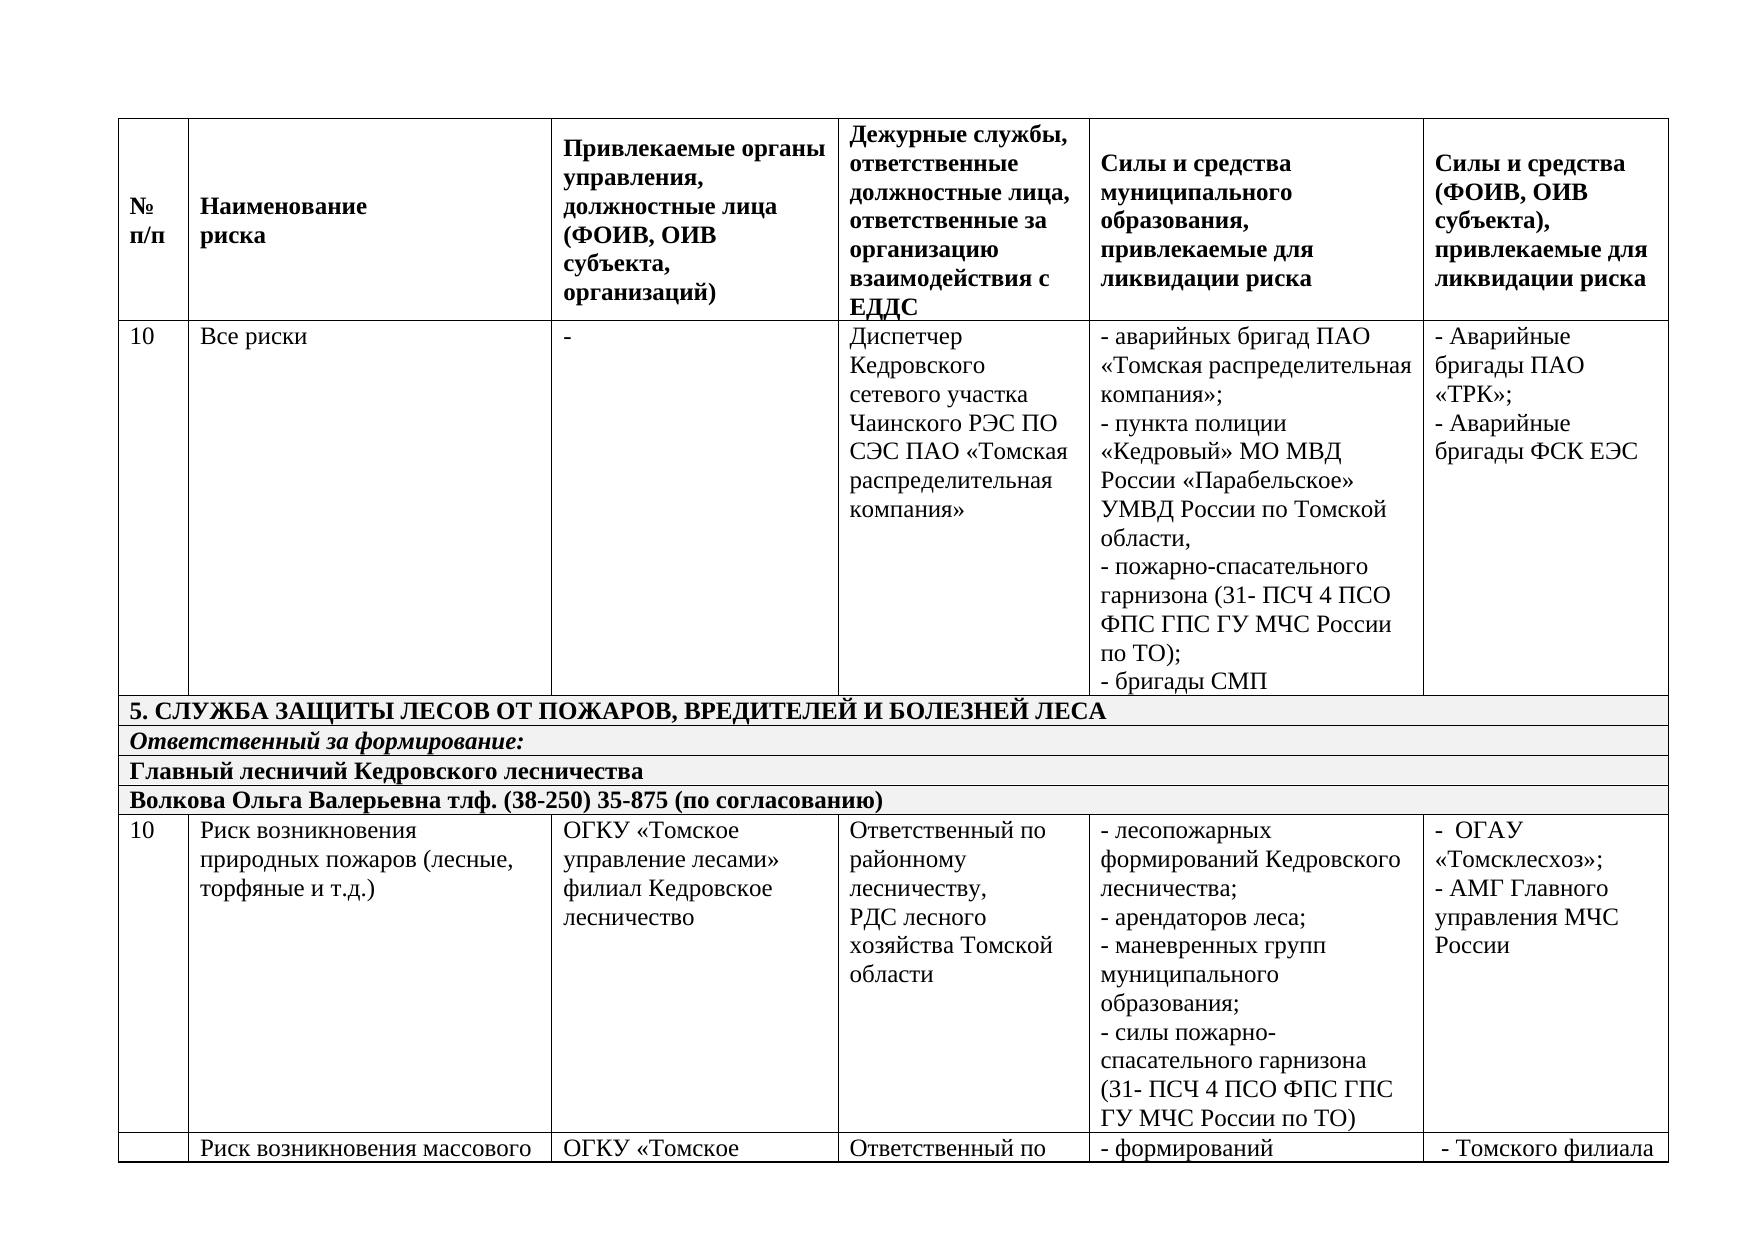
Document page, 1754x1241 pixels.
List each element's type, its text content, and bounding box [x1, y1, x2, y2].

table_header Привлекаемые органы управления, должностные лица (ФОИВ, ОИВ субъекта, организаций) [552, 119, 838, 320]
table_cell - ОГАУ «Томсклесхоз»; - АМГ Главного управления МЧС России [1424, 815, 1668, 1132]
table_cell 5. СЛУЖБА ЗАЩИТЫ ЛЕСОВ ОТ ПОЖАРОВ, ВРЕДИТЕЛЕЙ И БОЛЕЗНЕЙ ЛЕСА [119, 696, 1668, 725]
table_cell Все риски [189, 321, 551, 695]
table_header Силы и средства муниципального образования, привлекаемые для ликвидации риска [1090, 119, 1423, 320]
table_cell ОГКУ «Томское управление лесами» филиал Кедровское лесничество [552, 1133, 838, 1161]
table_cell Ответственный по лесничеству, РДС лесного хозяйства Томской области [839, 1133, 1089, 1161]
table_cell 10 [119, 321, 188, 695]
table_cell Главный лесничий Кедровского лесничества [119, 756, 1668, 784]
table_cell Диспетчер Кедровского сетевого участка Чаинского РЭС ПО СЭС ПАО «Томская распределительная компания» [839, 321, 1089, 695]
table_cell Риск возникновения природных пожаров (лесные, торфяные и т.д.) [189, 815, 551, 1132]
table_header Дежурные службы, ответственные должностные лица, ответственные за организацию взаимодействия с ЕДДС [839, 119, 1089, 320]
table_cell ОГКУ «Томское управление лесами» филиал Кедровское лесничество [552, 815, 838, 1132]
table_cell - Томского филиала ФБУ «Рослесозащита» [1424, 1133, 1668, 1161]
table_cell Волкова Ольга Валерьевна тлф. (38-250) 35-875 (по согласованию) [119, 786, 1668, 814]
table_cell Ответственный по районному лесничеству, РДС лесного хозяйства Томской области [839, 815, 1089, 1132]
table_cell Ответственный за формирование: [119, 726, 1668, 755]
table_cell - формирований Кедровского лесничества; - арендаторов леса [1090, 1133, 1423, 1161]
table_header Силы и средства (ФОИВ, ОИВ субъекта), привлекаемые для ликвидации риска [1424, 119, 1668, 320]
table_cell - Аварийные бригады ПАО «ТРК»; - Аварийные бригады ФСК ЕЭС [1424, 321, 1668, 695]
table_cell 10 [119, 815, 188, 1132]
table_cell [119, 1133, 188, 1161]
table_cell - [552, 321, 838, 695]
table_cell Риск возникновения массового поражения леса болезнями и вредителями [189, 1133, 551, 1161]
table_header № п/п [119, 119, 188, 320]
table_header Наименование риска [189, 119, 551, 320]
table_cell - лесопожарных формирований Кедровского лесничества; - арендаторов леса; - маневренных групп муниципального образования; - силы пожарно-спасательного гарнизона (31- ПСЧ 4 ПСО ФПС ГПС ГУ МЧС России по ТО) [1090, 815, 1423, 1132]
table_cell - аварийных бригад ПАО «Томская распределительная компания»; - пункта полиции «Кедровый» МО МВД России «Парабельское» УМВД России по Томской области, - пожарно-спасательного гарнизона (31- ПСЧ 4 ПСО ФПС ГПС ГУ МЧС России по ТО); - бригады СМП [1090, 321, 1423, 695]
